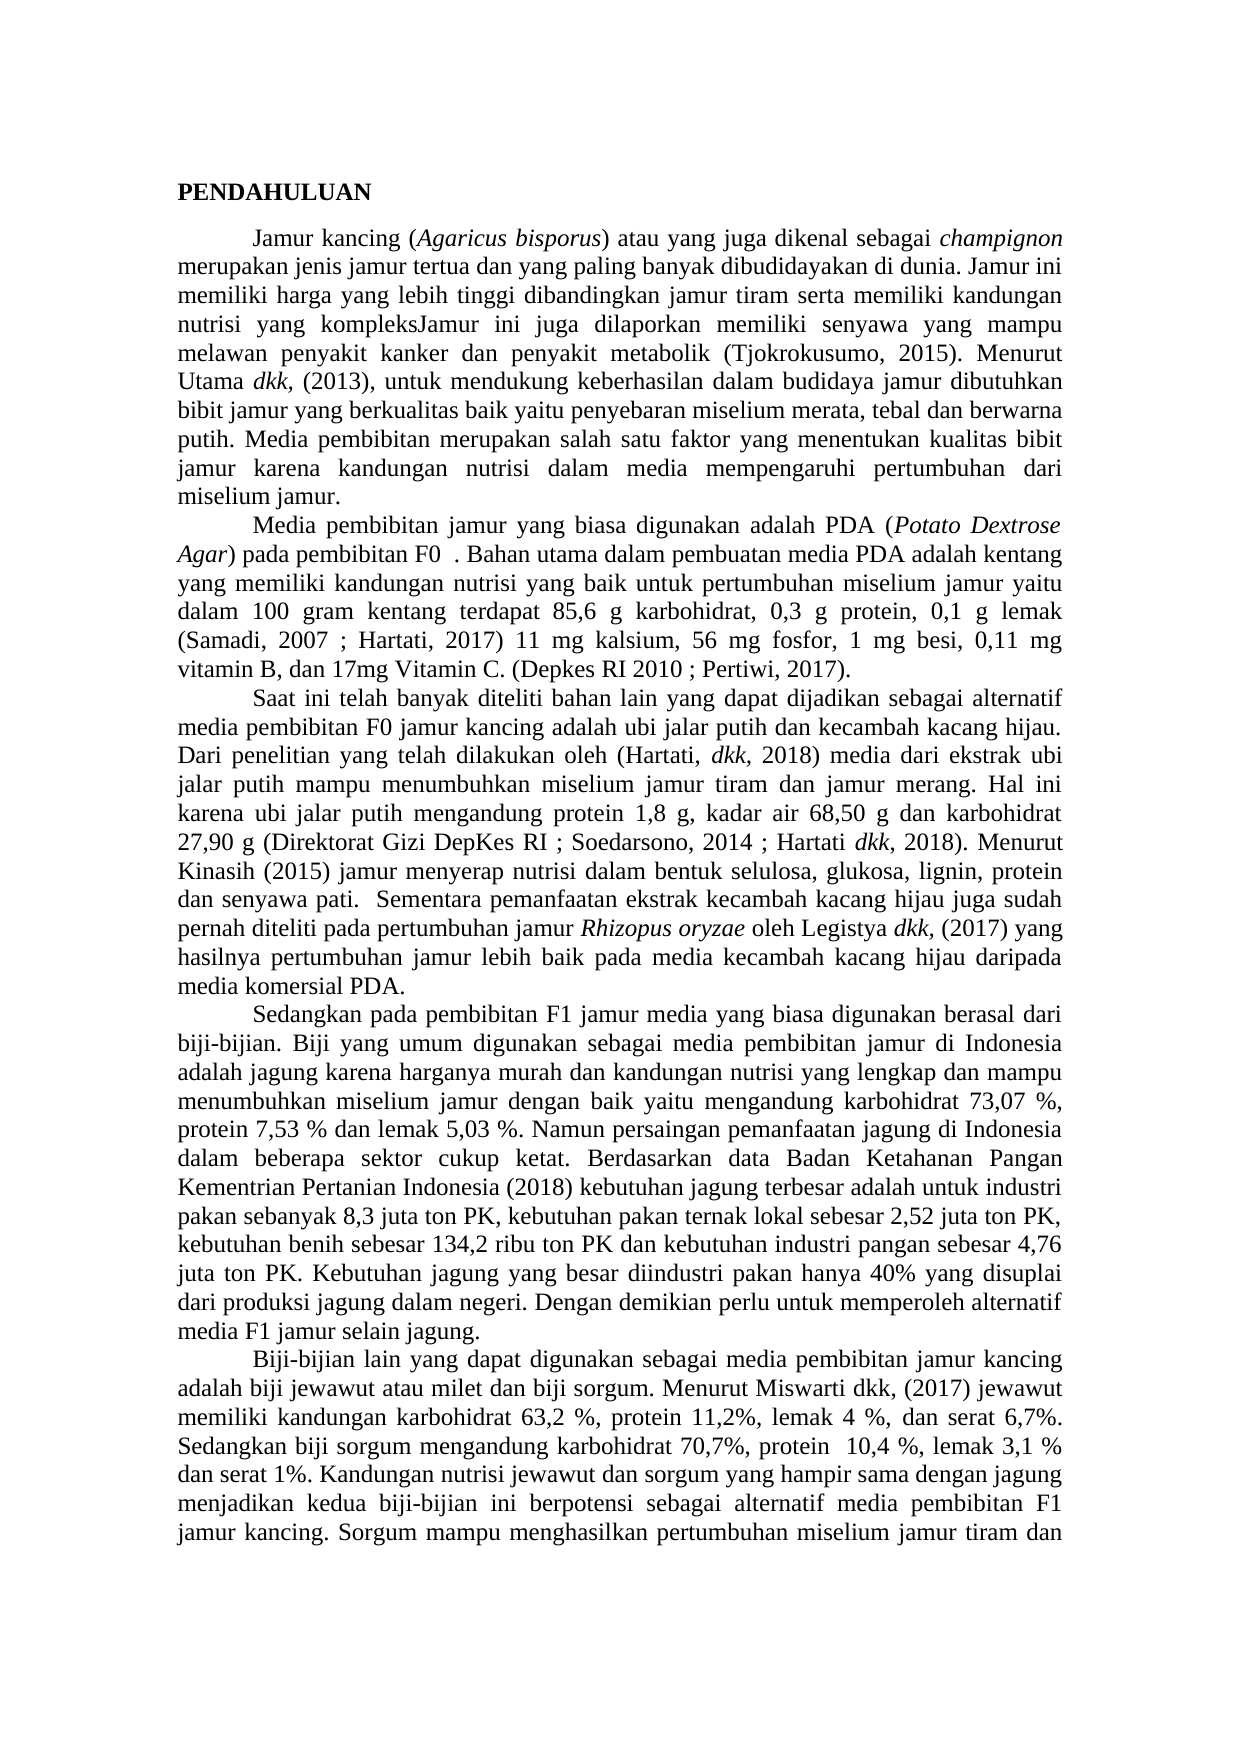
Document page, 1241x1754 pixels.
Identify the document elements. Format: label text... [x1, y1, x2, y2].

list Jamur kancing (Agaricus bisporus) atau yang juga dikenal sebagai champignon merupakan jenis jamur tertua dan yang paling banyak dibudidayakan di dunia. Jamur ini memiliki harga yang lebih tinggi dibandingkan jamur tiram serta memiliki kandungan nutrisi yang kompleksJamur ini juga dilaporkan memiliki senyawa yang mampu melawan penyakit kanker dan penyakit metabolik (Tjokrokusumo, 2015). Menurut Utama dkk, (2013), untuk mendukung keberhasilan dalam budidaya jamur dibutuhkan bibit jamur yang berkualitas baik yaitu penyebaran miselium merata, tebal dan berwarna putih. Media pembibitan merupakan salah satu faktor yang menentukan kualitas bibit jamur karena kandungan nutrisi dalam media mempengaruhi pertumbuhan dari miselium jamur. [177, 223, 1063, 510]
list Media pembibitan jamur yang biasa digunakan adalah PDA (Potato Dextrose Agar) pada pembibitan F0 . Bahan utama dalam pembuatan media PDA adalah kentang yang memiliki kandungan nutrisi yang baik untuk pertumbuhan miselium jamur yaitu dalam 100 gram kentang terdapat 85,6 g karbohidrat, 0,3 g protein, 0,1 g lemak (Samadi, 2007 ; Hartati, 2017) 11 mg kalsium, 56 mg fosfor, 1 mg besi, 0,11 mg vitamin B, dan 17mg Vitamin C. (Depkes RI 2010 ; Pertiwi, 2017). [177, 510, 1063, 683]
list Saat ini telah banyak diteliti bahan lain yang dapat dijadikan sebagai alternatif media pembibitan F0 jamur kancing adalah ubi jalar putih dan kecambah kacang hijau. Dari penelitian yang telah dilakukan oleh (Hartati, dkk, 2018) media dari ekstrak ubi jalar putih mampu menumbuhkan miselium jamur tiram dan jamur merang. Hal ini karena ubi jalar putih mengandung protein 1,8 g, kadar air 68,50 g dan karbohidrat 27,90 g (Direktorat Gizi DepKes RI ; Soedarsono, 2014 ; Hartati dkk, 2018). Menurut Kinasih (2015) jamur menyerap nutrisi dalam bentuk selulosa, glukosa, lignin, protein dan senyawa pati. Sementara pemanfaatan ekstrak kecambah kacang hijau juga sudah pernah diteliti pada pertumbuhan jamur Rhizopus oryzae oleh Legistya dkk, (2017) yang hasilnya pertumbuhan jamur lebih baik pada media kecambah kacang hijau daripada media komersial PDA. [177, 683, 1063, 999]
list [177, 1344, 1063, 1546]
text PENDAHULUAN [177, 177, 1063, 206]
list Sedangkan pada pembibitan F1 jamur media yang biasa digunakan berasal dari biji-bijian. Biji yang umum digunakan sebagai media pembibitan jamur di Indonesia adalah jagung karena harganya murah dan kandungan nutrisi yang lengkap dan mampu menumbuhkan miselium jamur dengan baik yaitu mengandung karbohidrat 73,07 %, protein 7,53 % dan lemak 5,03 %. Namun persaingan pemanfaatan jagung di Indonesia dalam beberapa sektor cukup ketat. Berdasarkan data Badan Ketahanan Pangan Kementrian Pertanian Indonesia (2018) kebutuhan jagung terbesar adalah untuk industri pakan sebanyak 8,3 juta ton PK, kebutuhan pakan ternak lokal sebesar 2,52 juta ton PK, kebutuhan benih sebesar 134,2 ribu ton PK dan kebutuhan industri pangan sebesar 4,76 juta ton PK. Kebutuhan jagung yang besar diindustri pakan hanya 40% yang disuplai dari produksi jagung dalam negeri. Dengan demikian perlu untuk memperoleh alternatif media F1 jamur selain jagung. [177, 999, 1063, 1344]
